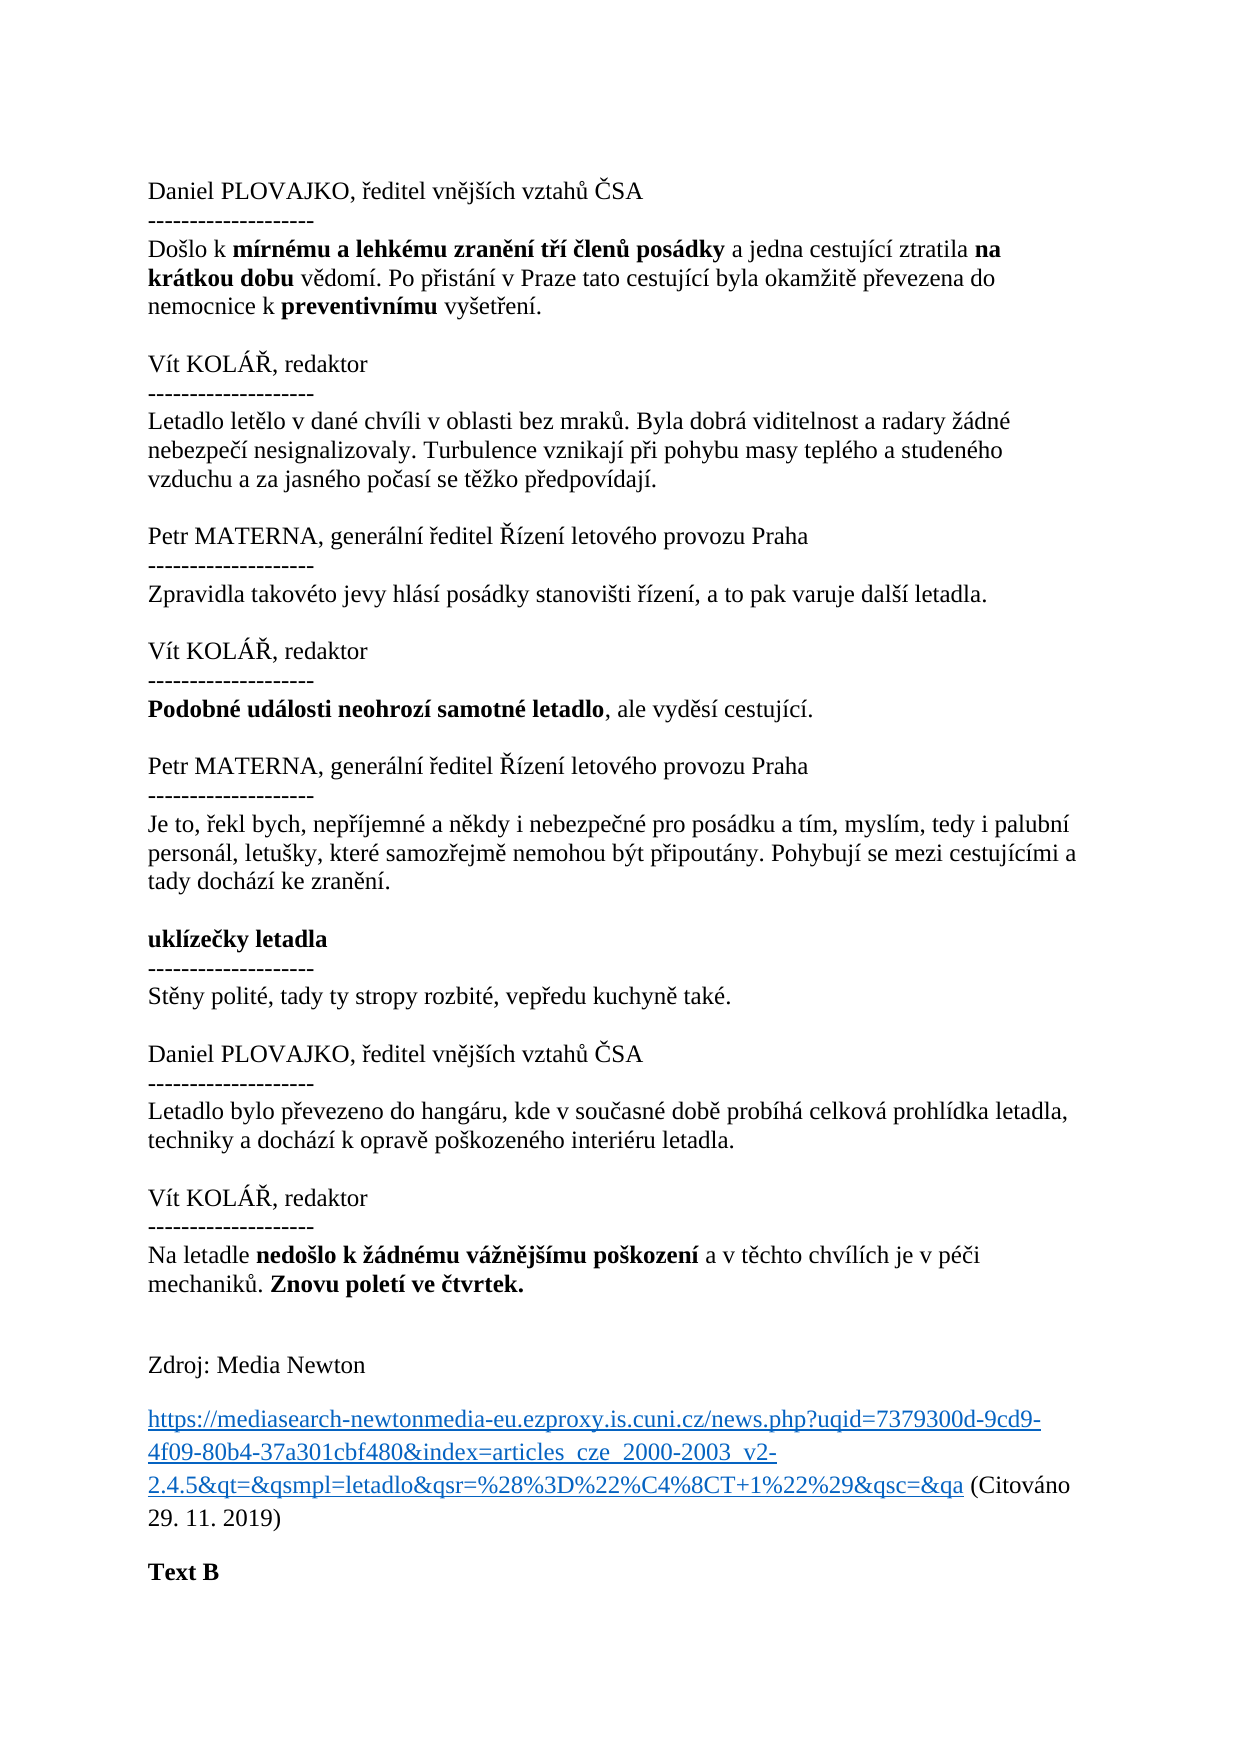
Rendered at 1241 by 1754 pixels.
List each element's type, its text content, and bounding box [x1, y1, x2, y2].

text Text B [148, 1557, 1093, 1586]
text Zdroj: Media Newton [148, 1351, 1093, 1379]
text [148, 148, 1093, 1298]
text https://mediasearch-newtonmedia-eu.ezproxy.is.cuni.cz/news.php?uqid=7379300d-9cd9-4f09-80b4-37a301cbf480&index=articles_cze_2000-2003_v2-2.4.5&qt=&qsmpl=letadlo&qsr=%28%3D%22%C4%8CT+1%22%29&qsc=&qa (Citováno 29. 11. 2019) [148, 1404, 1093, 1532]
